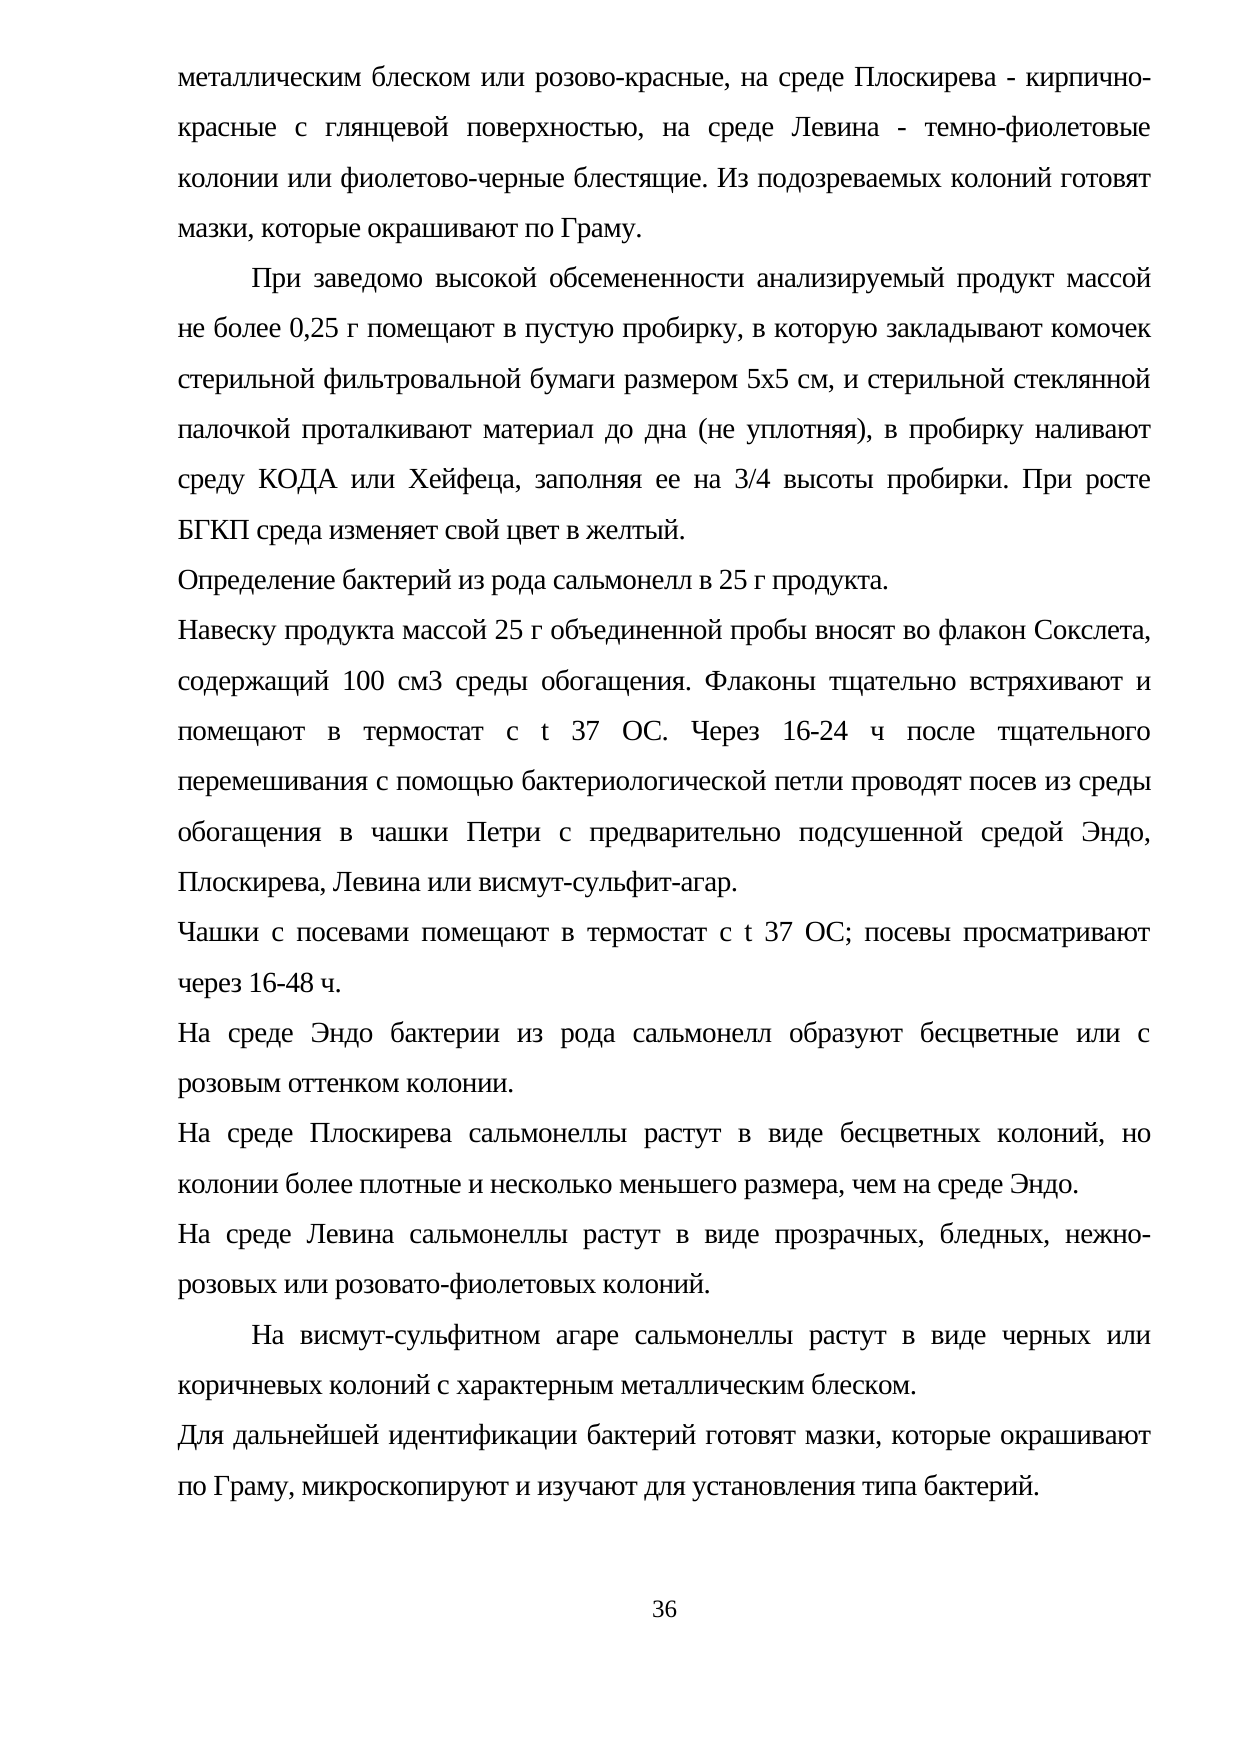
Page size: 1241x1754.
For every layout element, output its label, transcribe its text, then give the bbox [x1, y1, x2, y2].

text На среде Левина сальмонеллы растут в виде прозрачных, бледных, нежно-розовых или розовато-фиолетовых колоний. [177, 1216, 1152, 1300]
text Чашки с посевами помещают в термостат с t 37 ОС; посевы просматривают через 16-48 ч. [177, 914, 1152, 998]
text На висмут-сульфитном агаре сальмонеллы растут в виде черных или коричневых колоний с характерным металлическим блеском. [177, 1317, 1152, 1401]
text На среде Плоскирева сальмонеллы растут в виде бесцветных колоний, но колонии более плотные и несколько меньшего размера, чем на среде Эндо. [177, 1116, 1152, 1199]
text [177, 59, 1152, 243]
text Навеску продукта массой 25 г объединенной пробы вносят во флакон Сокслета, содержащий 100 см3 среды обогащения. Флаконы тщательно встряхивают и помещают в термостат с t 37 ОС. Через 16-24 ч после тщательного перемешивания с помощью бактериологической петли проводят посев из среды обогащения в чашки Петри с предварительно подсушенной средой Эндо, Плоскирева, Левина или висмут-сульфит-агар. [177, 612, 1152, 898]
text На среде Эндо бактерии из рода сальмонелл образуют бесцветные или с розовым оттенком колонии. [177, 1015, 1152, 1099]
text Для дальнейшей идентификации бактерий готовят мазки, которые окрашивают по Граму, микроскопируют и изучают для установления типа бактерий. [177, 1417, 1152, 1501]
text При заведомо высокой обсемененности анализируемый продукт массой не более 0,25 г помещают в пустую пробирку, в которую закладывают комочек стерильной фильтровальной бумаги размером 5х5 см, и стерильной стеклянной палочкой проталкивают материал до дна (не уплотняя), в пробирку наливают среду КОДА или Хейфеца, заполняя ее на 3/4 высоты пробирки. При росте БГКП среда изменяет свой цвет в желтый. [177, 260, 1152, 545]
text Определение бактерий из рода сальмонелл в 25 г продукта. [177, 562, 1152, 596]
